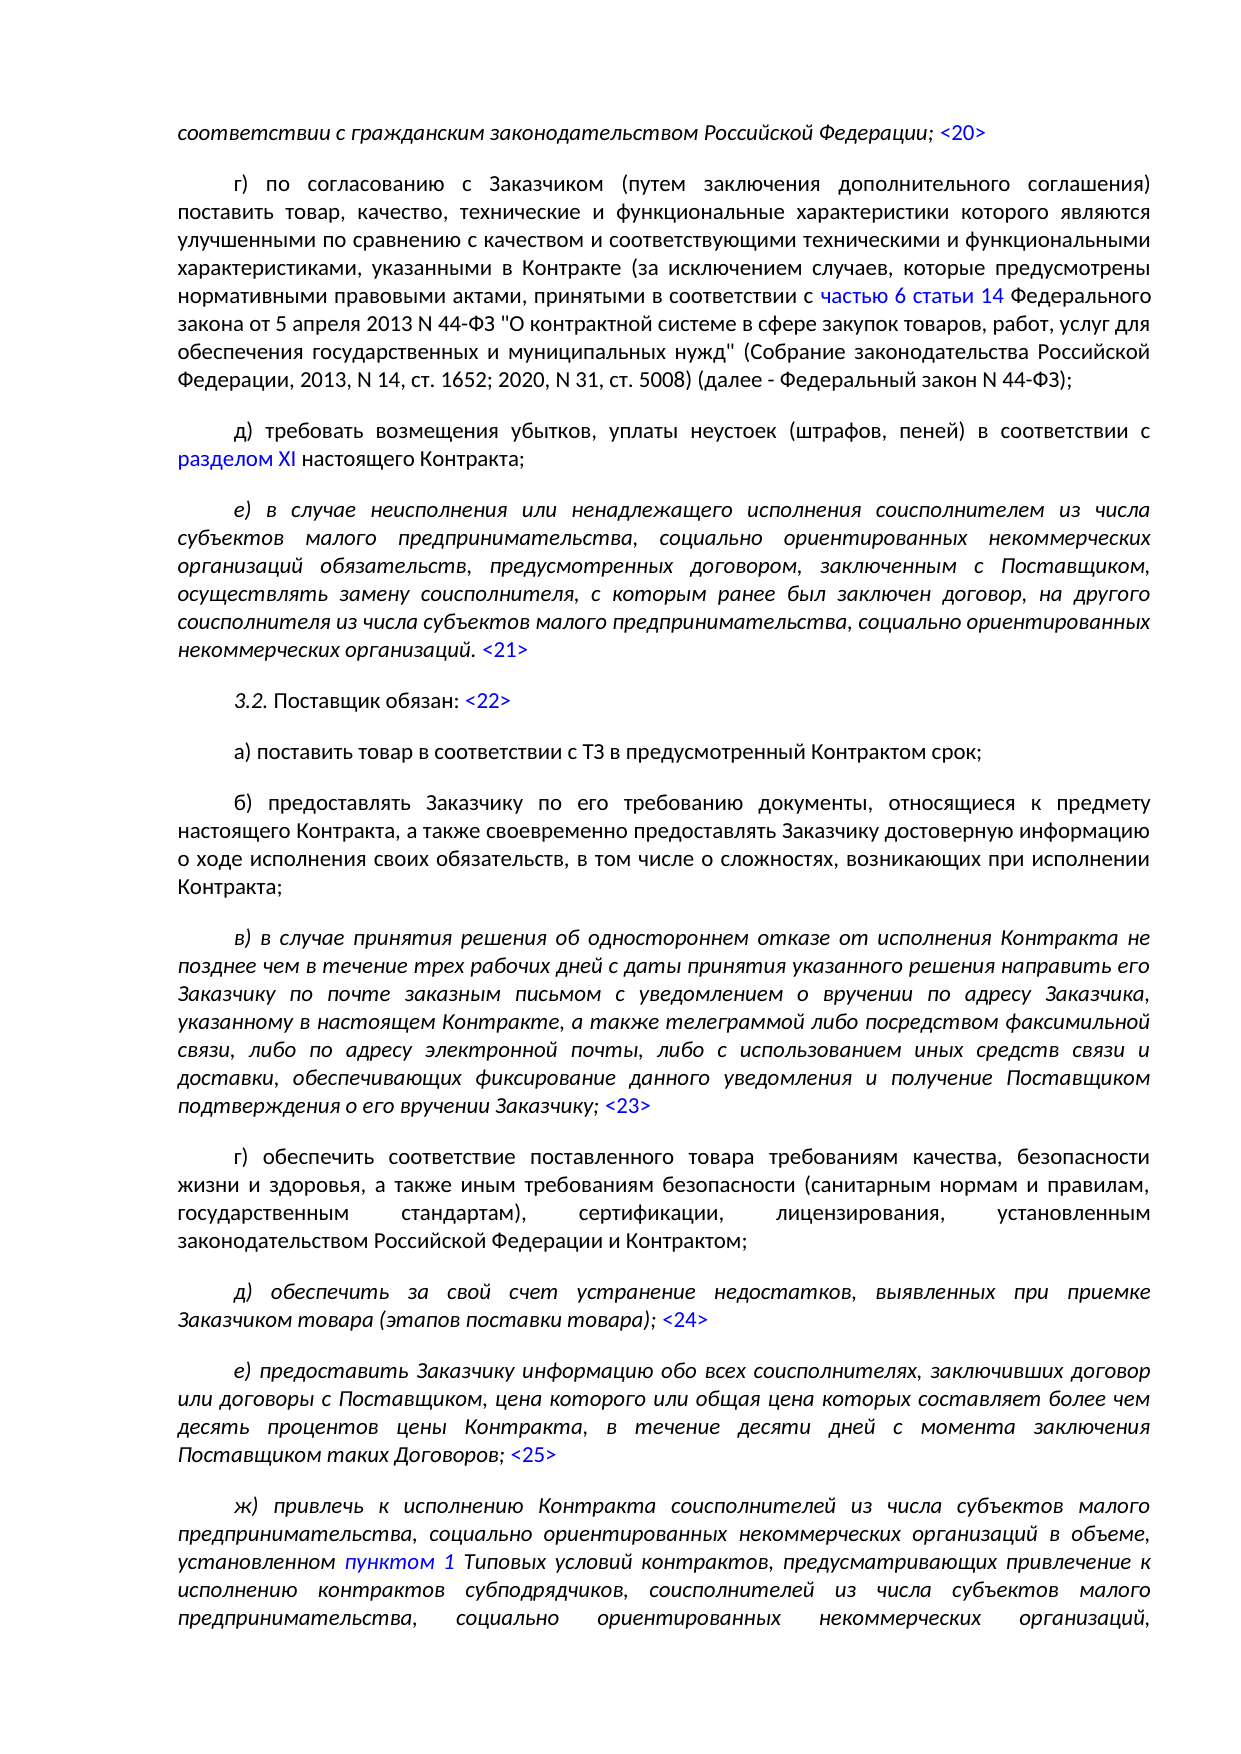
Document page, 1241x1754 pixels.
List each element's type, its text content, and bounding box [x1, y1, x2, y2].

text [177, 118, 1152, 146]
text 3.2. Поставщик обязан: <22> [177, 686, 1152, 714]
text г) обеспечить соответствие поставленного товара требованиям качества, безопасности жизни и здоровья, а также иным требованиям безопасности (санитарным нормам и правилам, государственным стандартам), сертификации, лицензирования, установленным законодательством Российской Федерации и Контрактом; [177, 1142, 1152, 1254]
text а) поставить товар в соответствии с ТЗ в предусмотренный Контрактом срок; [177, 737, 1152, 765]
text г) по согласованию с Заказчиком (путем заключения дополнительного соглашения) поставить товар, качество, технические и функциональные характеристики которого являются улучшенными по сравнению с качеством и соответствующими техническими и функциональными характеристиками, указанными в Контракте (за исключением случаев, которые предусмотрены нормативными правовыми актами, принятыми в соответствии с частью 6 статьи 14 Федерального закона от 5 апреля 2013 N 44-ФЗ "О контрактной системе в сфере закупок товаров, работ, услуг для обеспечения государственных и муниципальных нужд" (Собрание законодательства Российской Федерации, 2013, N 14, ст. 1652; 2020, N 31, ст. 5008) (далее - Федеральный закон N 44-ФЗ); [177, 169, 1152, 393]
text б) предоставлять Заказчику по его требованию документы, относящиеся к предмету настоящего Контракта, а также своевременно предоставлять Заказчику достоверную информацию о ходе исполнения своих обязательств, в том числе о сложностях, возникающих при исполнении Контракта; [177, 788, 1152, 900]
text в) в случае принятия решения об одностороннем отказе от исполнения Контракта не позднее чем в течение трех рабочих дней с даты принятия указанного решения направить его Заказчику по почте заказным письмом с уведомлением о вручении по адресу Заказчика, указанному в настоящем Контракте, а также телеграммой либо посредством факсимильной связи, либо по адресу электронной почты, либо с использованием иных средств связи и доставки, обеспечивающих фиксирование данного уведомления и получение Поставщиком подтверждения о его вручении Заказчику; <23> [177, 923, 1152, 1119]
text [177, 1491, 1152, 1631]
text д) обеспечить за свой счет устранение недостатков, выявленных при приемке Заказчиком товара (этапов поставки товара); <24> [177, 1277, 1152, 1333]
text е) предоставить Заказчику информацию обо всех соисполнителях, заключивших договор или договоры с Поставщиком, цена которого или общая цена которых составляет более чем десять процентов цены Контракта, в течение десяти дней с момента заключения Поставщиком таких Договоров; <25> [177, 1356, 1152, 1468]
text д) требовать возмещения убытков, уплаты неустоек (штрафов, пеней) в соответствии с разделом XI настоящего Контракта; [177, 416, 1152, 472]
text е) в случае неисполнения или ненадлежащего исполнения соисполнителем из числа субъектов малого предпринимательства, социально ориентированных некоммерческих организаций обязательств, предусмотренных договором, заключенным с Поставщиком, осуществлять замену соисполнителя, с которым ранее был заключен договор, на другого соисполнителя из числа субъектов малого предпринимательства, социально ориентированных некоммерческих организаций. <21> [177, 495, 1152, 663]
